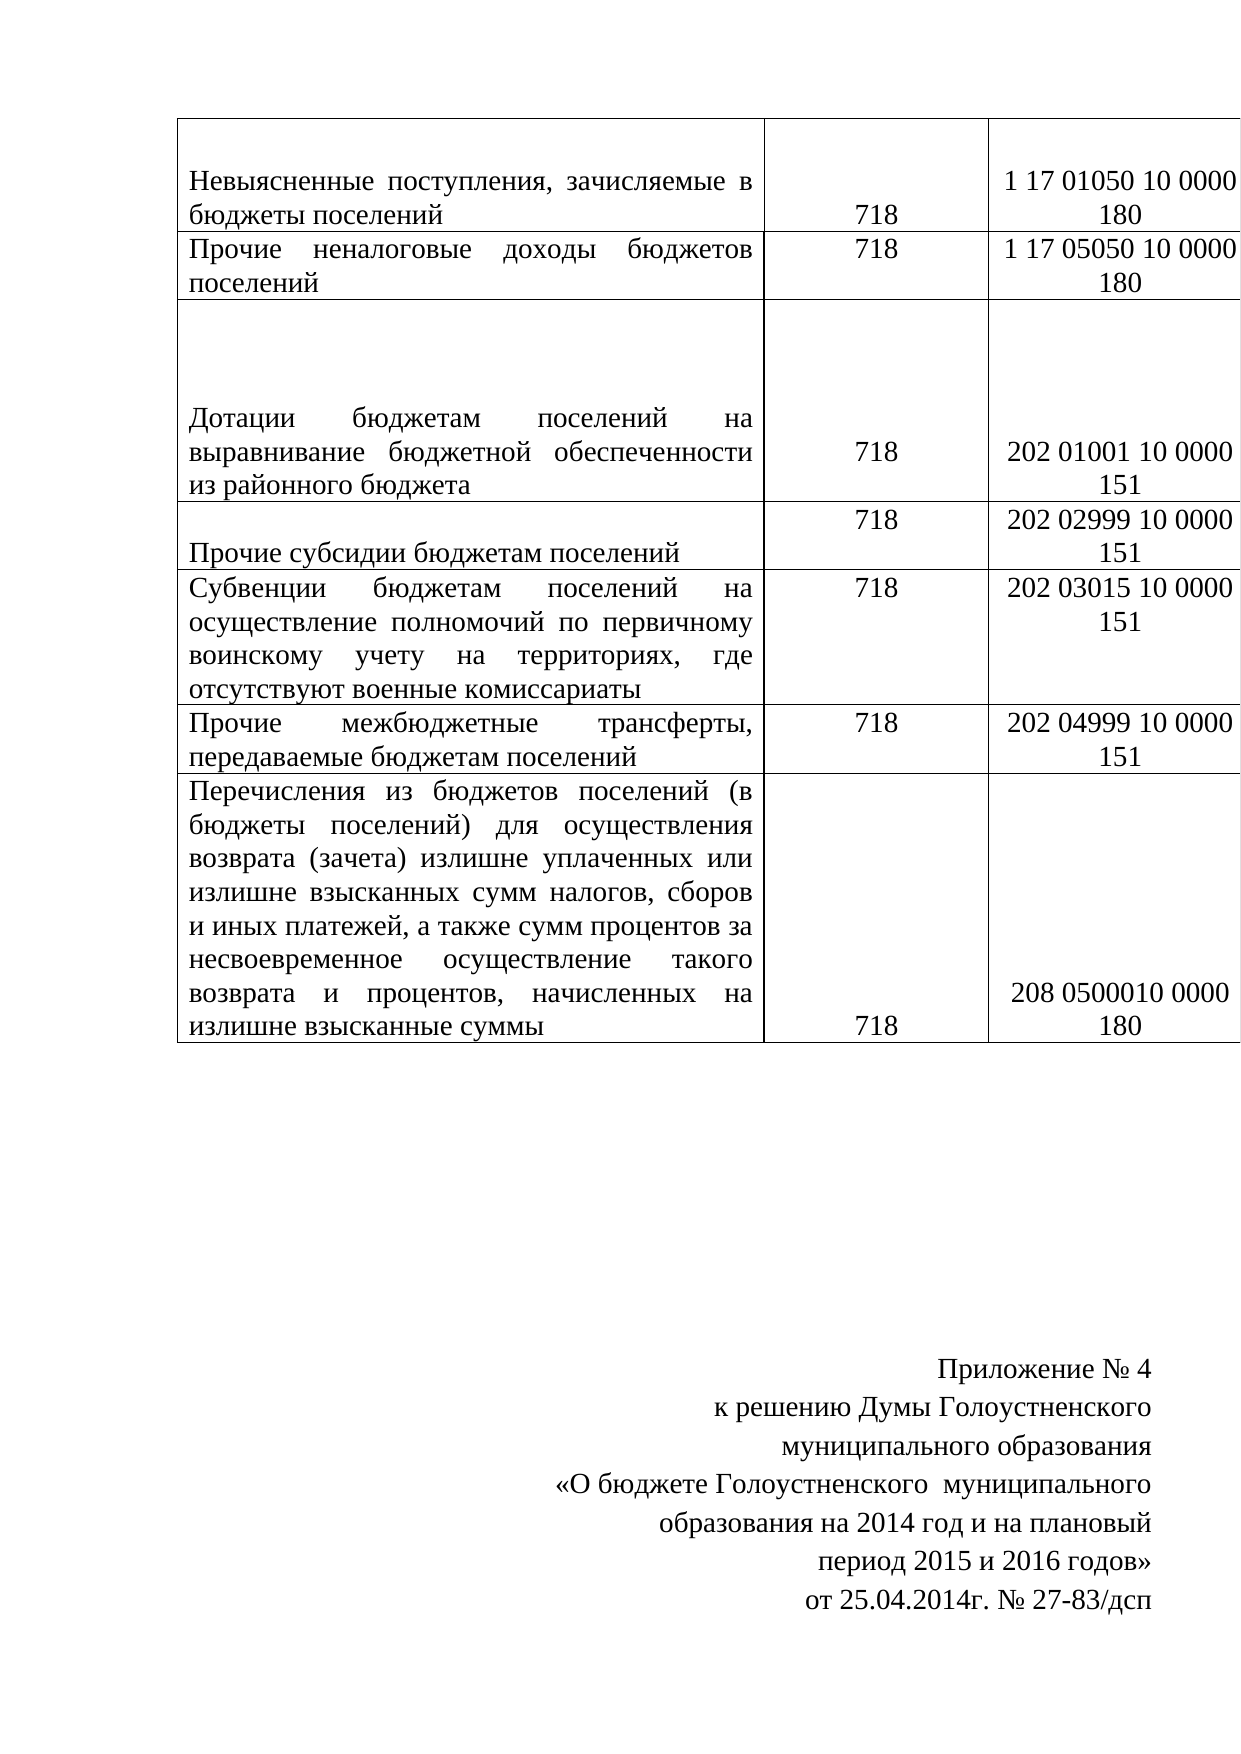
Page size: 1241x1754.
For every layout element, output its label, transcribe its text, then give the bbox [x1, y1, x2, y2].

table_cell 718 [765, 300, 988, 501]
text «О бюджете Голоустненского муниципального [177, 1466, 1152, 1500]
table_cell Субвенции бюджетам поселений на осуществление полномочий по первичному воинскому учету на территориях, где отсутствуют военные комиссариаты [178, 570, 763, 704]
table_cell 718 [765, 570, 988, 704]
text от 25.04.2014г. № 27-83/дсп [177, 1582, 1152, 1616]
text образования на 2014 год и на плановый [177, 1505, 1152, 1538]
table_cell Прочие межбюджетные трансферты, передаваемые бюджетам поселений [178, 705, 763, 772]
table_cell 202 03015 10 0000 151 [989, 570, 1240, 704]
table_cell 1 17 01050 10 0000 180 [989, 119, 1240, 231]
table_cell 718 [765, 119, 988, 231]
table_cell Дотации бюджетам поселений на выравнивание бюджетной обеспеченности из районного бюджета [178, 300, 763, 501]
table_cell 208 0500010 0000 180 [989, 774, 1240, 1042]
table_cell 1 17 05050 10 0000 180 [989, 232, 1240, 299]
table_cell 202 04999 10 0000 151 [989, 705, 1240, 772]
table_cell Невыясненные поступления, зачисляемые в бюджеты поселений [178, 119, 764, 231]
table_cell 718 [765, 232, 988, 299]
text к решению Думы Голоустненского [177, 1389, 1152, 1423]
table_cell 202 02999 10 0000 151 [989, 502, 1240, 569]
table_cell 202 01001 10 0000 151 [989, 300, 1240, 501]
table_cell Перечисления из бюджетов поселений (в бюджеты поселений) для осуществления возврата (зачета) излишне уплаченных или излишне взысканных сумм налогов, сборов и иных платежей, а также сумм процентов за несвоевременное осуществление такого возврата и процентов, начисленных на излишне взысканные суммы [178, 774, 763, 1042]
text период 2015 и 2016 годов» [177, 1543, 1152, 1577]
table_cell Прочие субсидии бюджетам поселений [178, 502, 763, 569]
table_cell Прочие неналоговые доходы бюджетов поселений [178, 232, 763, 299]
table_cell 718 [765, 502, 988, 569]
table_cell 718 [765, 705, 988, 772]
text муниципального образования [177, 1428, 1152, 1461]
text Приложение № 4 [177, 1351, 1152, 1384]
table_cell 718 [765, 774, 988, 1042]
